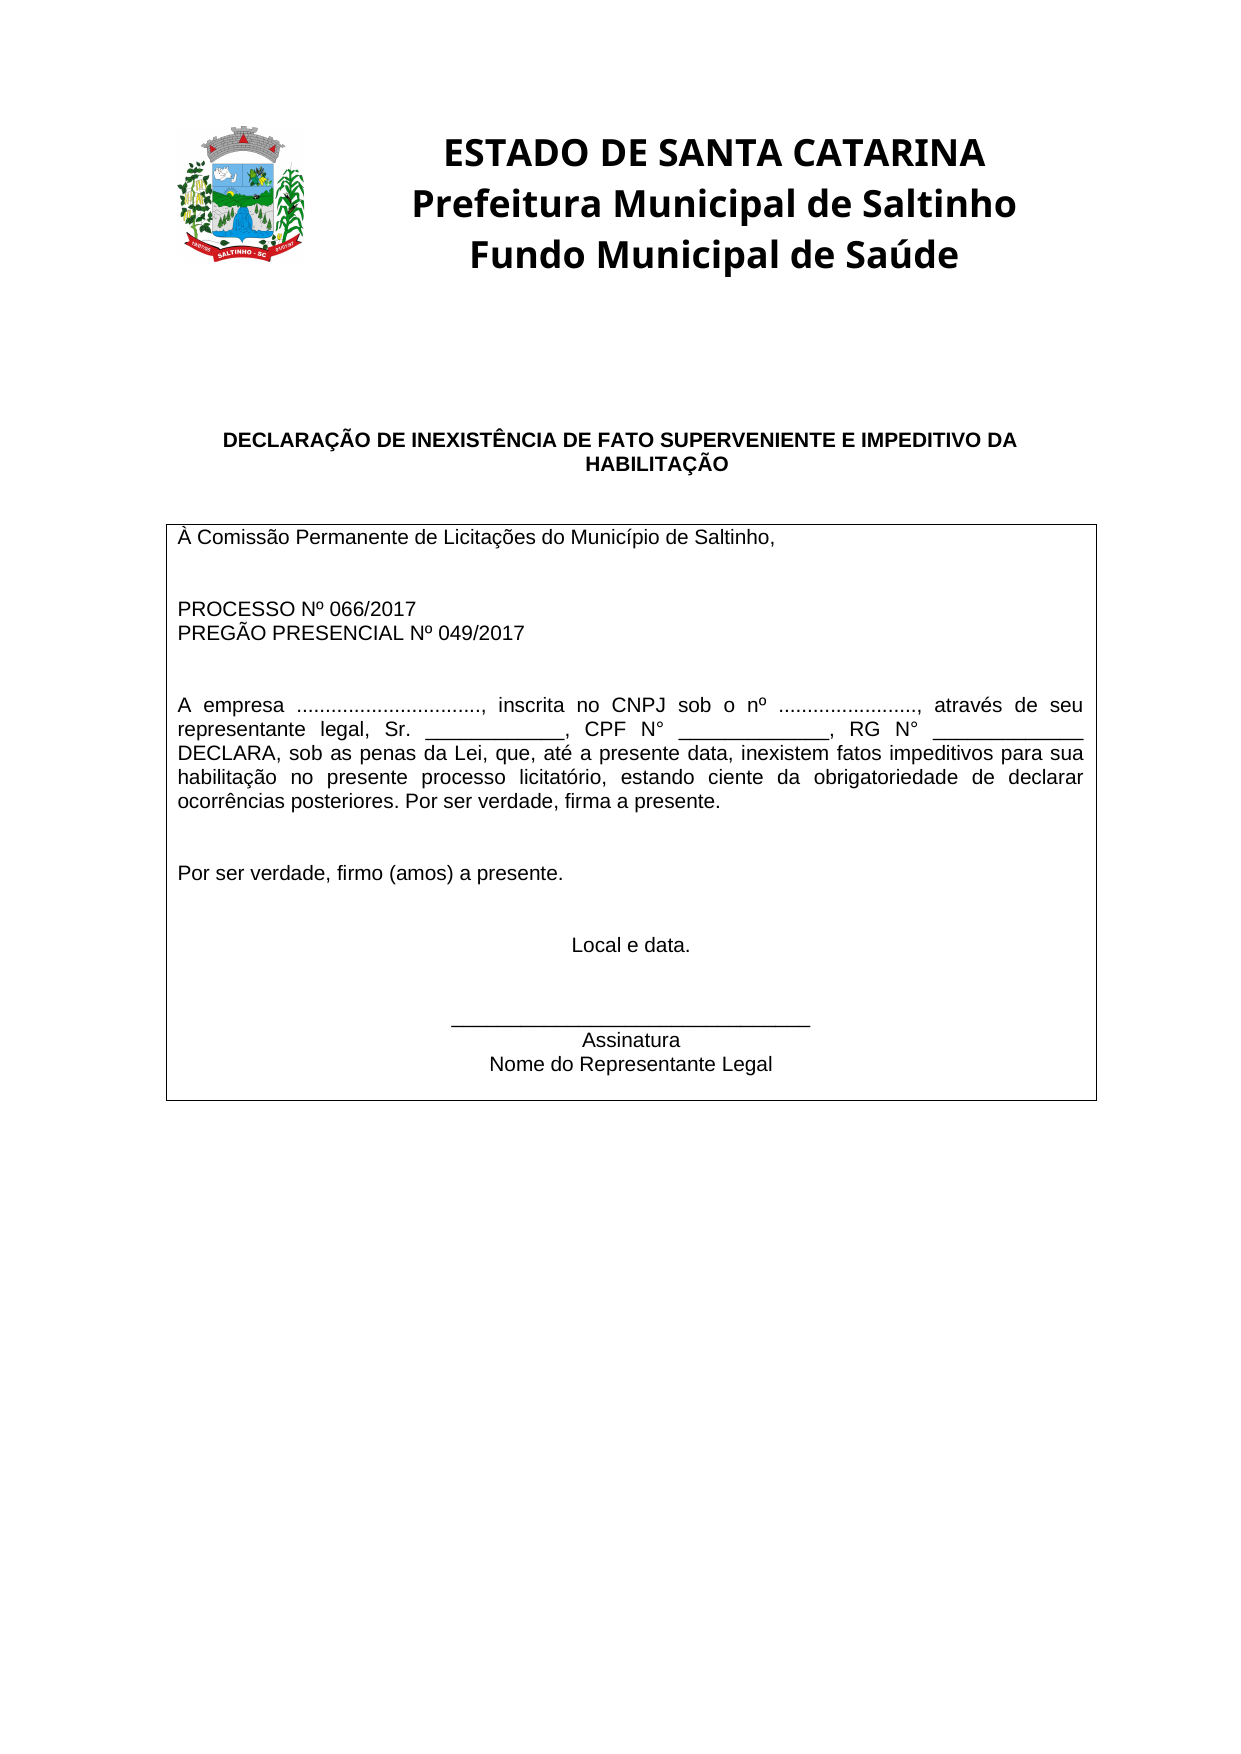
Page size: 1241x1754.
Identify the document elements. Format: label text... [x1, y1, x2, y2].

picture [177, 126, 305, 262]
table_header À Comissão Permanente de Licitações do Município de Saltinho, PROCESSO Nº 066/2017 PREGÃO PRESENCIAL Nº 049/2017 A empresa ................................, inscrita no CNPJ sob o nº ........................, através de seu representante legal, Sr. ____________, CPF N° _____________, RG N° _____________ DECLARA, sob as penas da Lei, que, até a presente data, inexistem fatos impeditivos para sua habilitação no presente processo licitatório, estando ciente da obrigatoriedade de declarar ocorrências posteriores. Por ser verdade, firma a presente. Por ser verdade, firmo (amos) a presente. Local e data. _______________________________ Assinatura Nome do Representante Legal [167, 525, 1096, 1100]
text DECLARAÇÃO DE INEXISTÊNCIA DE FATO SUPERVENIENTE E IMPEDITIVO DA HABILITAÇÃO [177, 428, 1063, 476]
